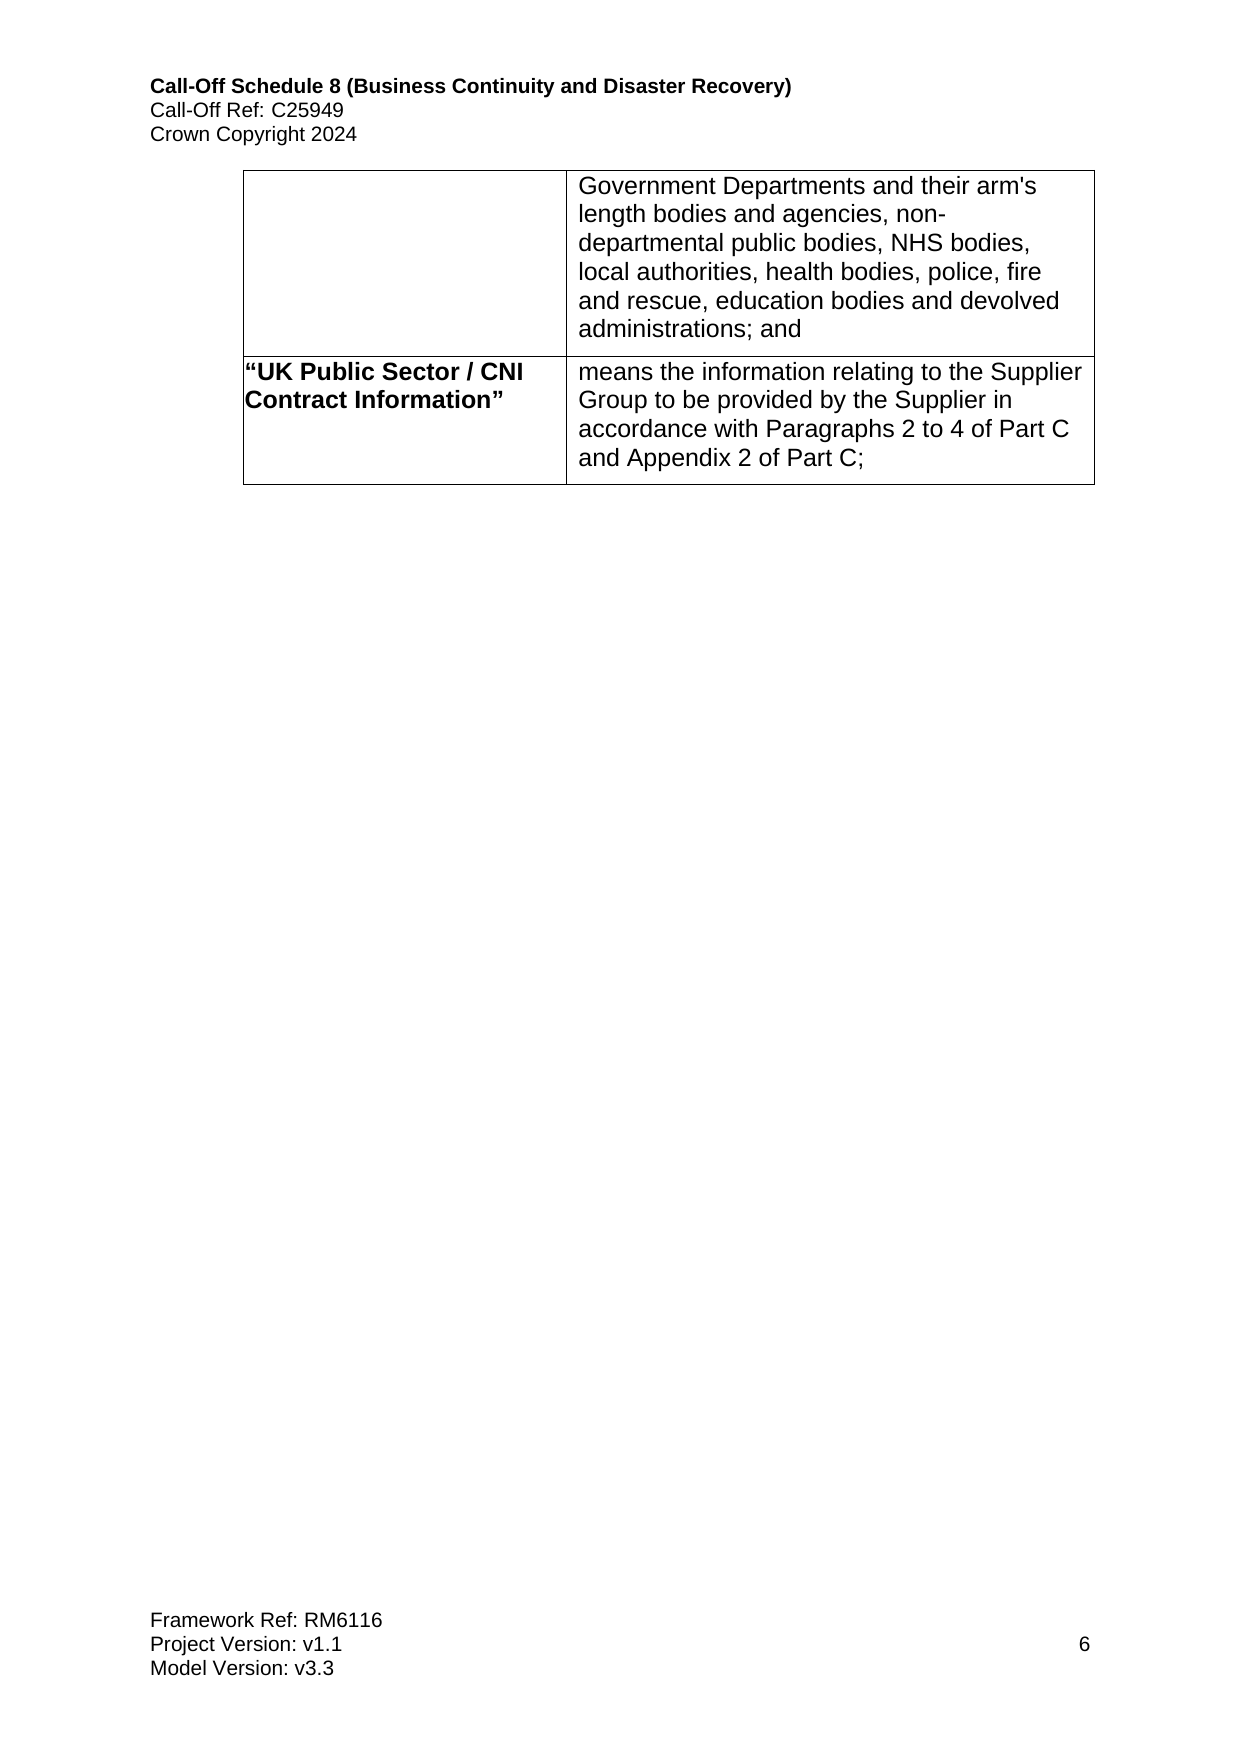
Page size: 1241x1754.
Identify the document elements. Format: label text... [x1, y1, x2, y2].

table_cell “UK Public Sector / CNI Contract Information” [244, 357, 566, 484]
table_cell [567, 171, 1094, 356]
table_cell means the information relating to the Supplier Group to be provided by the Supplier in accordance with Paragraphs 2 to 4 of Part C and Appendix 2 of Part C; [567, 357, 1094, 484]
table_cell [244, 171, 566, 356]
